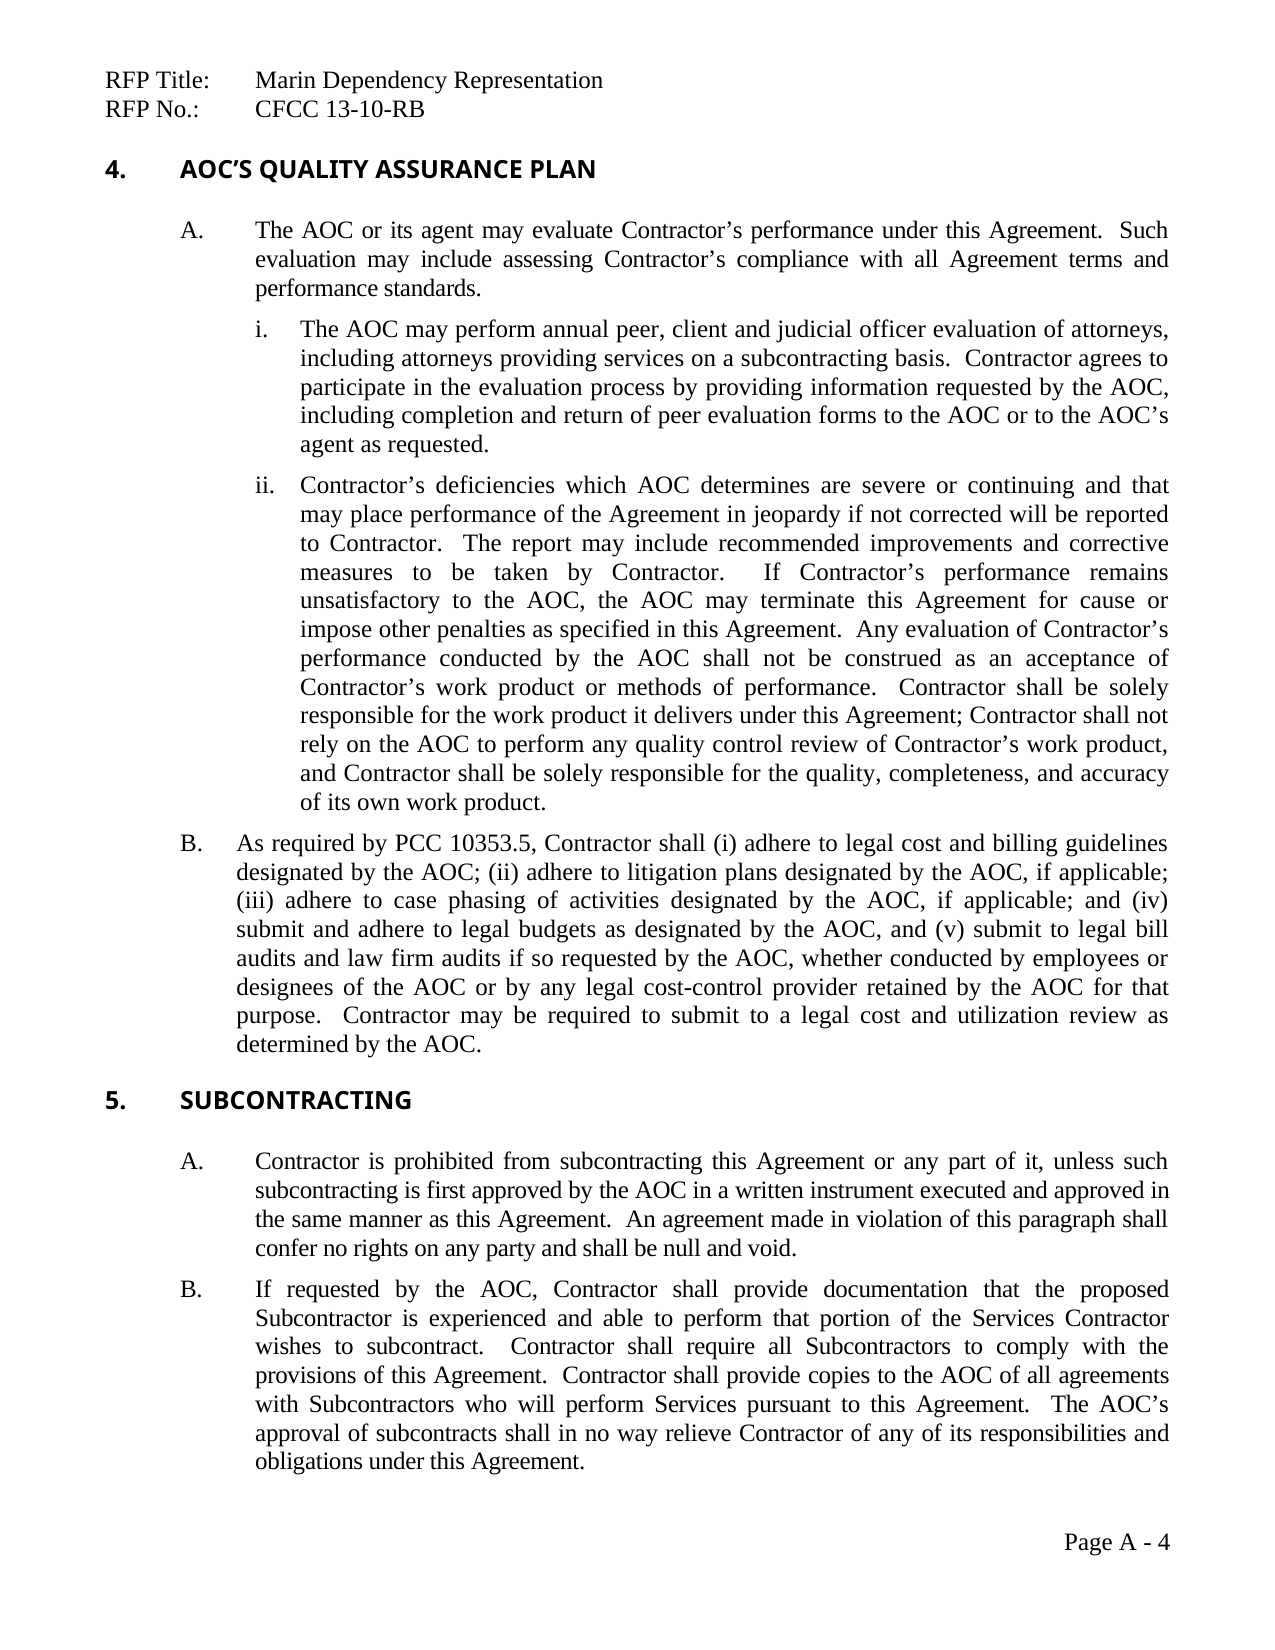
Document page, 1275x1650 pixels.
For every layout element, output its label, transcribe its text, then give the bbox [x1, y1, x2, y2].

list If requested by the AOC, Contractor shall provide documentation that the proposed Subcontractor is experienced and able to perform that portion of the Services Contractor wishes to subcontract. Contractor shall require all Subcontractors to comply with the provisions of this Agreement. Contractor shall provide copies to the AOC of all agreements with Subcontractors who will perform Services pursuant to this Agreement. The AOC’s approval of subcontracts shall in no way relieve Contractor of any of its responsibilities and obligations under this Agreement. [180, 1274, 1170, 1475]
list AOC’s Quality Assurance Plan [105, 152, 1170, 186]
list As required by PCC 10353.5, Contractor shall (i) adhere to legal cost and billing guidelines designated by the AOC; (ii) adhere to litigation plans designated by the AOC, if applicable; (iii) adhere to case phasing of activities designated by the AOC, if applicable; and (iv) submit and adhere to legal budgets as designated by the AOC, and (v) submit to legal bill audits and law firm audits if so requested by the AOC, whether conducted by employees or designees of the AOC or by any legal cost-control provider retained by the AOC for that purpose. Contractor may be required to submit to a legal cost and utilization review as determined by the AOC. [180, 828, 1170, 1058]
list Contractor is prohibited from subcontracting this Agreement or any part of it, unless such subcontracting is first approved by the AOC in a written instrument executed and approved in the same manner as this Agreement. An agreement made in violation of this paragraph shall confer no rights on any party and shall be null and void. [180, 1146, 1170, 1261]
list The AOC or its agent may evaluate Contractor’s performance under this Agreement. Such evaluation may include assessing Contractor’s compliance with all Agreement terms and performance standards. [180, 215, 1170, 302]
list Contractor’s deficiencies which AOC determines are severe or continuing and that may place performance of the Agreement in jeopardy if not corrected will be reported to Contractor. The report may include recommended improvements and corrective measures to be taken by Contractor. If Contractor’s performance remains unsatisfactory to the AOC, the AOC may terminate this Agreement for cause or impose other penalties as specified in this Agreement. Any evaluation of Contractor’s performance conducted by the AOC shall not be construed as an acceptance of Contractor’s work product or methods of performance. Contractor shall be solely responsible for the work product it delivers under this Agreement; Contractor shall not rely on the AOC to perform any quality control review of Contractor’s work product, and Contractor shall be solely responsible for the quality, completeness, and accuracy of its own work product. [255, 470, 1170, 815]
list The AOC may perform annual peer, client and judicial officer evaluation of attorneys, including attorneys providing services on a subcontracting basis. Contractor agrees to participate in the evaluation process by providing information requested by the AOC, including completion and return of peer evaluation forms to the AOC or to the AOC’s agent as requested. [255, 314, 1170, 458]
list Subcontracting [105, 1083, 1170, 1117]
